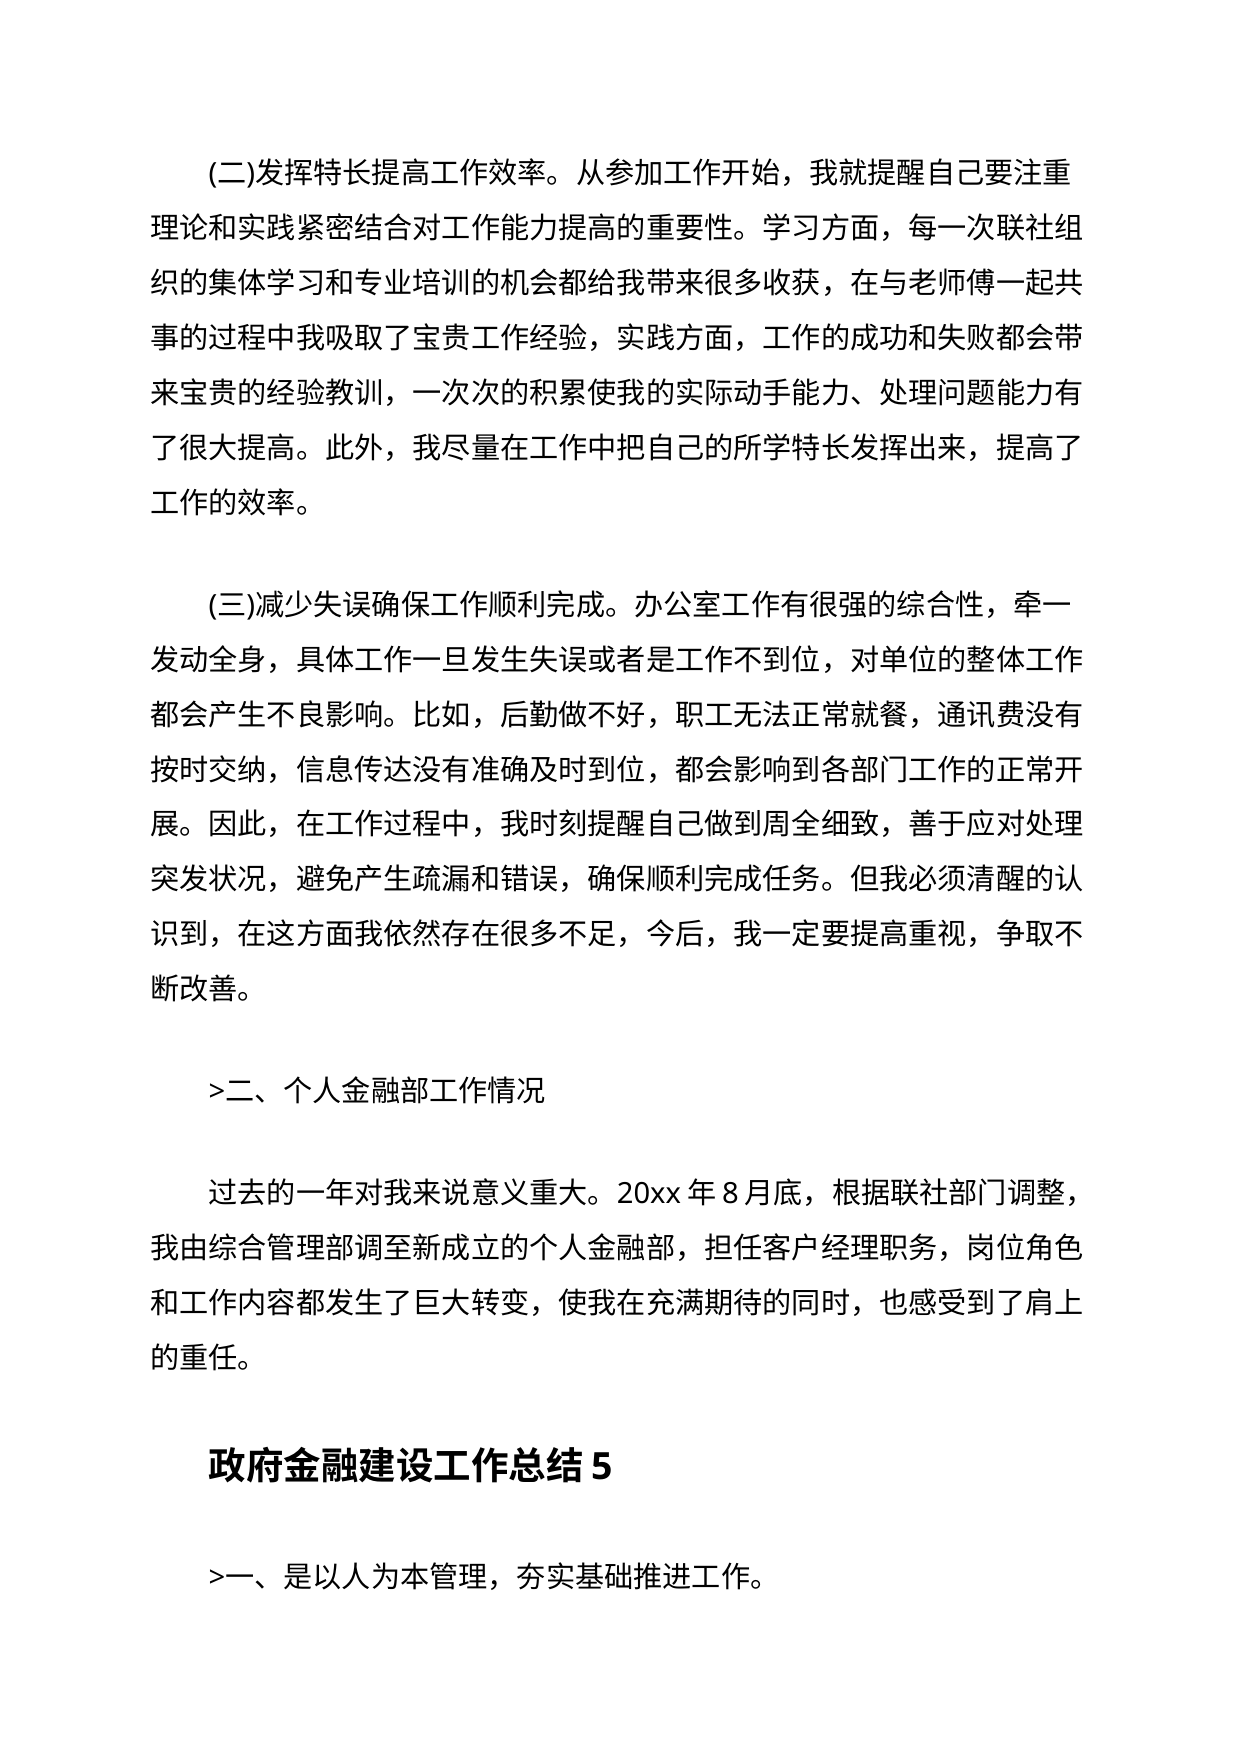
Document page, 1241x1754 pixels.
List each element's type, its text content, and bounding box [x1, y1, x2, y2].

text 政府金融建设工作总结5 [150, 1436, 1090, 1490]
text (三)减少失误确保工作顺利完成。办公室工作有很强的综合性，牵一发动全身，具体工作一旦发生失误或者是工作不到位，对单位的整体工作都会产生不良影响。比如，后勤做不好，职工无法正常就餐，通讯费没有按时交纳，信息传达没有准确及时到位，都会影响到各部门工作的正常开展。因此，在工作过程中，我时刻提醒自己做到周全细致，善于应对处理突发状况，避免产生疏漏和错误，确保顺利完成任务。但我必须清醒的认识到，在这方面我依然存在很多不足，今后，我一定要提高重视，争取不断改善。 [150, 581, 1090, 1008]
text >二、个人金融部工作情况 [150, 1067, 1090, 1110]
text 过去的一年对我来说意义重大。20xx年8月底，根据联社部门调整，我由综合管理部调至新成立的个人金融部，担任客户经理职务，岗位角色和工作内容都发生了巨大转变，使我在充满期待的同时，也感受到了肩上的重任。 [150, 1169, 1090, 1376]
text >一、是以人为本管理，夯实基础推进工作。 [150, 1553, 1090, 1596]
text (二)发挥特长提高工作效率。从参加工作开始，我就提醒自己要注重理论和实践紧密结合对工作能力提高的重要性。学习方面，每一次联社组织的集体学习和专业培训的机会都给我带来很多收获，在与老师傅一起共事的过程中我吸取了宝贵工作经验，实践方面，工作的成功和失败都会带来宝贵的经验教训，一次次的积累使我的实际动手能力、处理问题能力有了很大提高。此外，我尽量在工作中把自己的所学特长发挥出来，提高了工作的效率。 [150, 150, 1090, 522]
